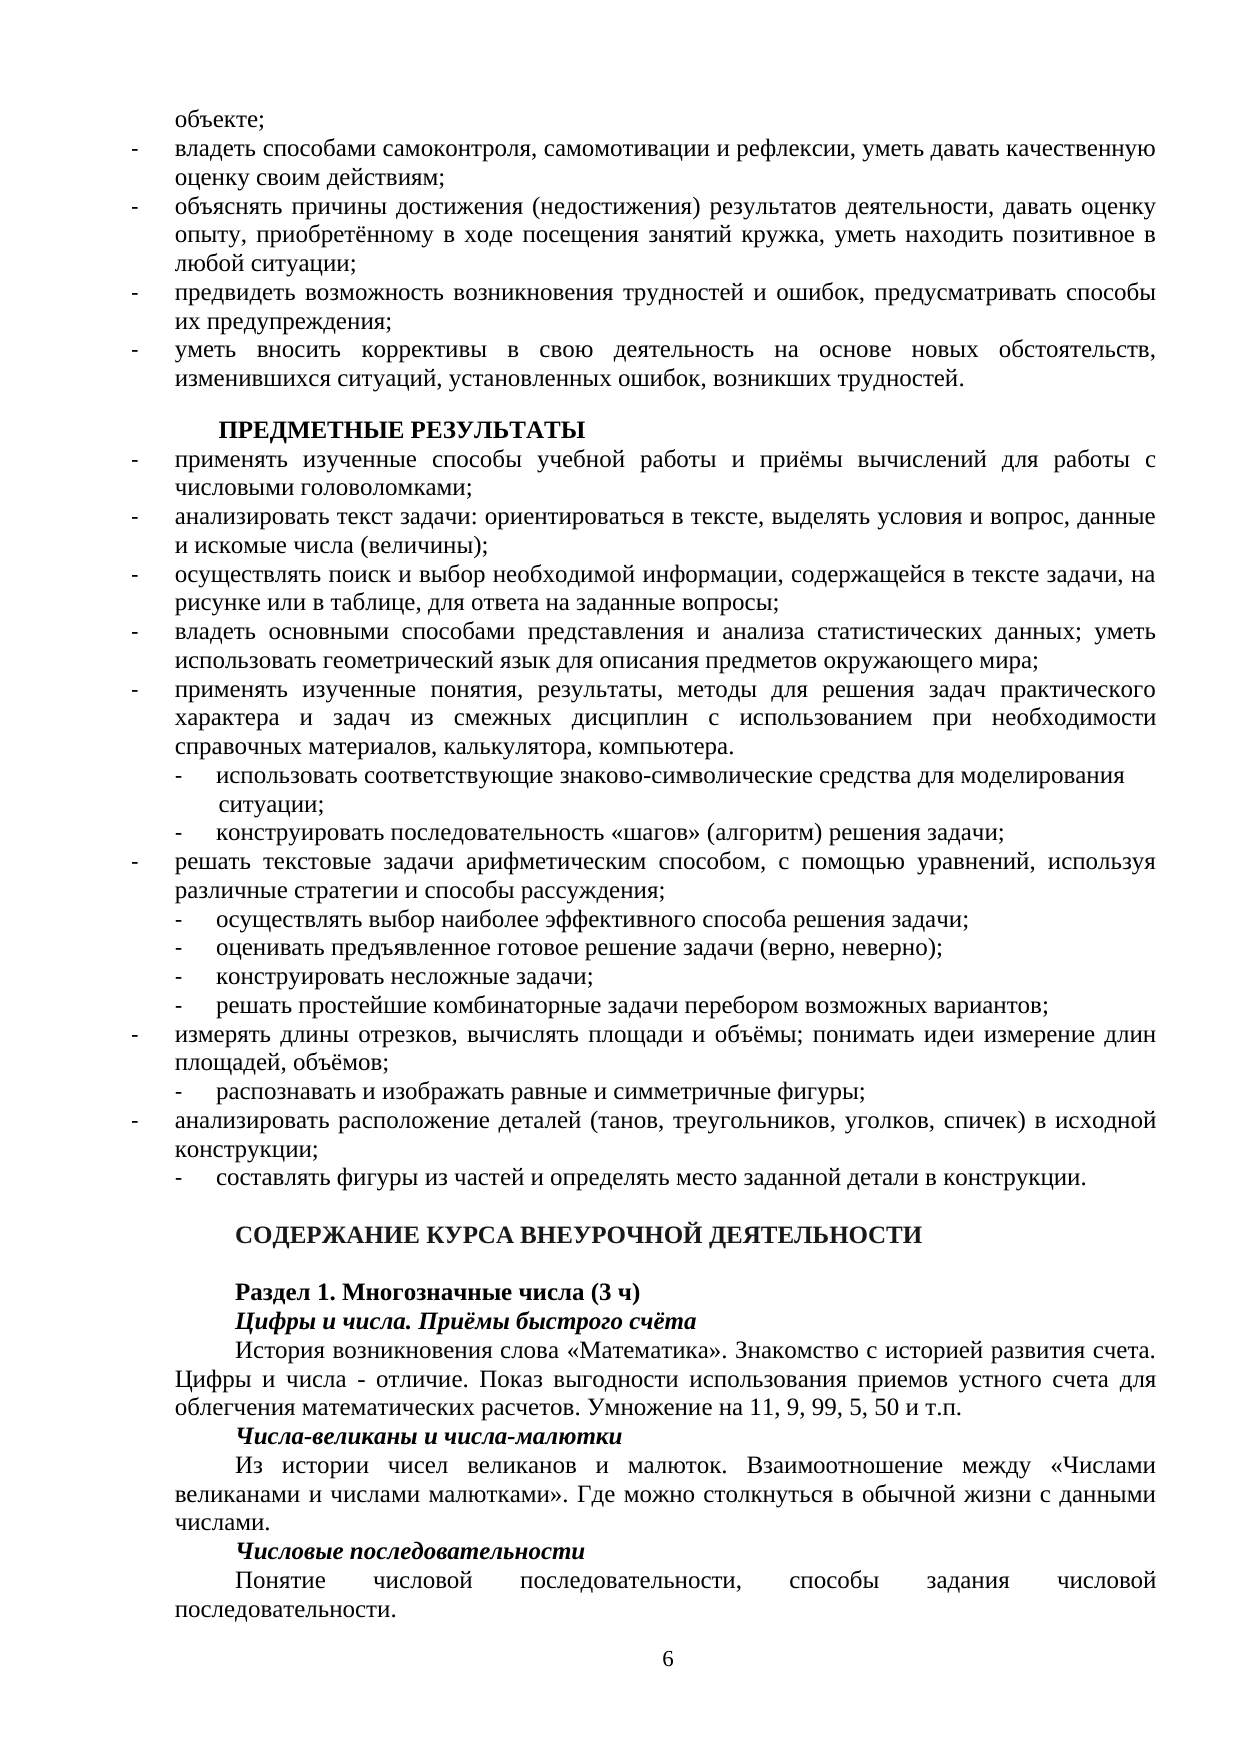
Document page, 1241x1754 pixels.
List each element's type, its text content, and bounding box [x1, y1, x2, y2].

text Числовые последовательности [174, 1536, 1157, 1565]
list решать текстовые задачи арифметическим способом, с помощью уравнений, используя различные стратегии и способы рассуждения; [131, 846, 1157, 904]
text ситуации; [174, 789, 1157, 817]
list владеть способами самоконтроля, самомотивации и рефлексии, уметь давать качественную оценку своим действиям; [131, 133, 1157, 191]
list анализировать расположение деталей (танов, треугольников, уголков, спичек) в исходной конструкции; [131, 1105, 1157, 1162]
text Цифры и числа. Приёмы быстрого счёта [174, 1306, 1157, 1335]
list объяснять причины достижения (недостижения) результатов деятельности, давать оценку опыту, приобретённому в ходе посещения занятий кружка, уметь находить позитивное в любой ситуации; [131, 191, 1157, 277]
text Числа-великаны и числа-малютки [174, 1421, 1157, 1450]
list оценивать предъявленное готовое решение задачи (верно, неверно); [174, 932, 1157, 961]
list владеть основными способами представления и анализа статистических данных; уметь использовать геометрический язык для описания предметов окружающего мира; [131, 616, 1157, 674]
list осуществлять поиск и выбор необходимой информации, содержащейся в тексте задачи, на рисунке или в таблице, для ответа на заданные вопросы; [131, 559, 1157, 616]
text Из истории чисел великанов и малюток. Взаимоотношение между «Числами великанами и числами малютками». Где можно столкнуться в обычной жизни с данными числами. [174, 1450, 1157, 1536]
list конструировать несложные задачи; [174, 961, 1157, 990]
text История возникновения слова «Математика». Знакомство с историей развития счета. Цифры и числа - отличие. Показ выгодности использования приемов устного счета для облегчения математических расчетов. Умножение на 11, 9, 99, 5, 50 и т.п. [174, 1335, 1157, 1421]
text ПРЕДМЕТНЫЕ РЕЗУЛЬТАТЫ [174, 415, 1157, 444]
list составлять фигуры из частей и определять место заданной детали в конструкции. [174, 1162, 1157, 1191]
text Понятие числовой последовательности, способы задания числовой последовательности. [174, 1565, 1157, 1622]
list решать простейшие комбинаторные задачи перебором возможных вариантов; [174, 990, 1157, 1019]
text СОДЕРЖАНИЕ КУРСА ВНЕУРОЧНОЙ ДЕЯТЕЛЬНОСТИ [174, 1220, 1157, 1249]
list анализировать текст задачи: ориентироваться в тексте, выделять условия и вопрос, данные и искомые числа (величины); [131, 501, 1157, 559]
list распознавать и изображать равные и симметричные фигуры; [174, 1076, 1157, 1105]
list применять изученные понятия, результаты, методы для решения задач практического характера и задач из смежных дисциплин с использованием при необходимости справочных материалов, калькулятора, компьютера. [131, 674, 1157, 760]
list использовать соответствующие знаково-символические средства для моделирования [174, 760, 1157, 789]
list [131, 104, 1157, 133]
list измерять длины отрезков, вычислять площади и объёмы; понимать идеи измерение длин площадей, объёмов; [131, 1019, 1157, 1076]
list применять изученные способы учебной работы и приёмы вычислений для работы с числовыми головоломками; [131, 444, 1157, 501]
list уметь вносить коррективы в свою деятельность на основе новых обстоятельств, изменившихся ситуаций, установленных ошибок, возникших трудностей. [131, 334, 1157, 392]
text Раздел 1. Многозначные числа (3 ч) [174, 1277, 1157, 1306]
list конструировать последовательность «шагов» (алгоритм) решения задачи; [174, 817, 1157, 846]
list осуществлять выбор наиболее эффективного способа решения задачи; [174, 904, 1157, 932]
list предвидеть возможность возникновения трудностей и ошибок, предусматривать способы их предупреждения; [131, 277, 1157, 334]
